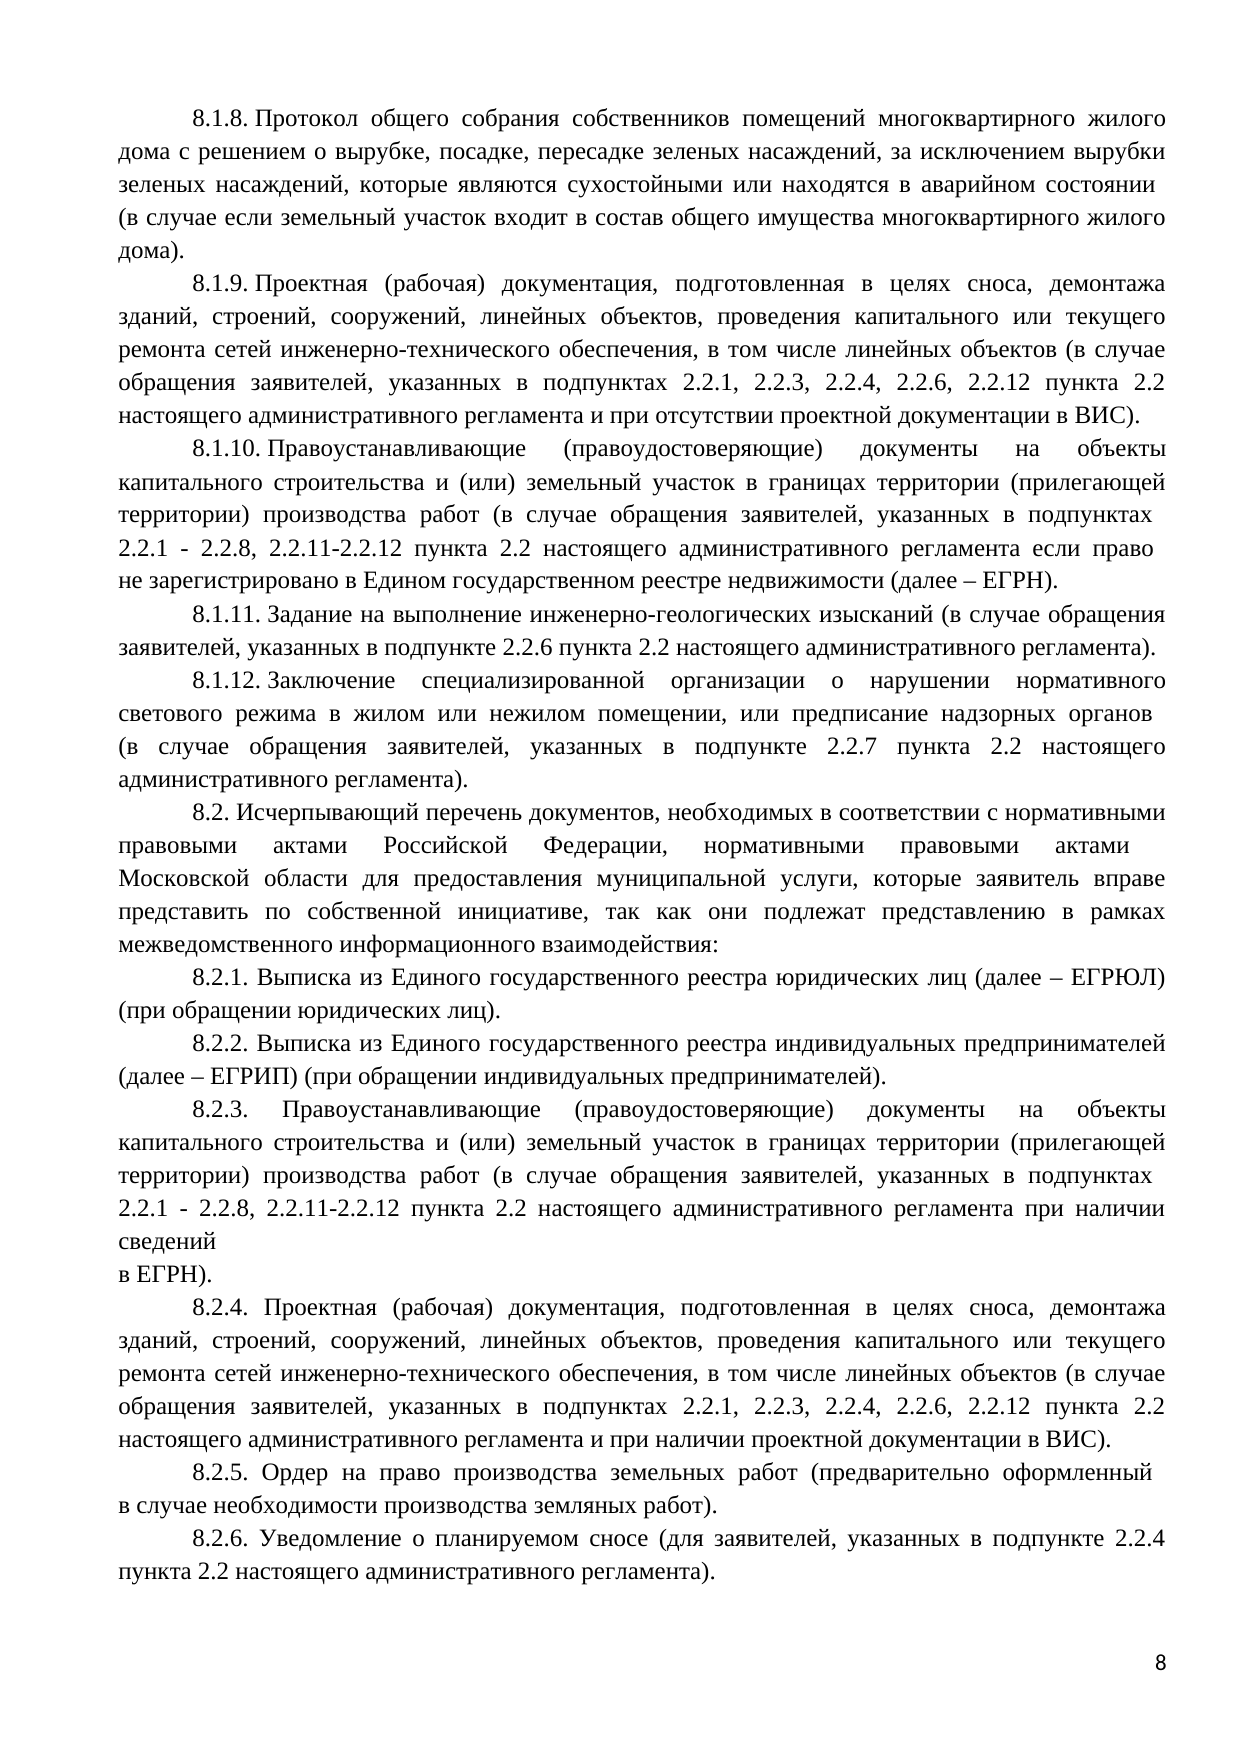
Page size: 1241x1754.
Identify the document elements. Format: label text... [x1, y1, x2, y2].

list Исчерпывающий перечень документов, необходимых в соответствии с нормативными правовыми актами Российской Федерации, нормативными правовыми актами Московской области для предоставления муниципальной услуги, которые заявитель вправе представить по собственной инициативе, так как они подлежат представлению в рамках межведомственного информационного взаимодействия: [118, 797, 1167, 958]
list 8.2.1. Выписка из Единого государственного реестра юридических лиц (далее – ЕГРЮЛ) (при обращении юридических лиц). [118, 962, 1167, 1024]
list 8.2.6. Уведомление о планируемом сносе (для заявителей, указанных в подпункте 2.2.4 пункта 2.2 настоящего административного регламента). [118, 1523, 1167, 1585]
list 8.2.5. Ордер на право производства земельных работ (предварительно оформленный в случае необходимости производства земляных работ). [118, 1457, 1167, 1519]
list Правоустанавливающие (правоудостоверяющие) документы на объекты капитального строительства и (или) земельный участок в границах территории (прилегающей территории) производства работ (в случае обращения заявителей, указанных в подпунктах 2.2.1 - 2.2.8, 2.2.11-2.2.12 пункта 2.2 настоящего административного регламента если право не зарегистрировано в Едином государственном реестре недвижимости (далее – ЕГРН). [118, 433, 1167, 594]
list 8.2.2. Выписка из Единого государственного реестра индивидуальных предпринимателей (далее – ЕГРИП) (при обращении индивидуальных предпринимателей). [118, 1028, 1167, 1090]
list Протокол общего собрания собственников помещений многоквартирного жилого дома с решением о вырубке, посадке, пересадке зеленых насаждений, за исключением вырубки зеленых насаждений, которые являются сухостойными или находятся в аварийном состоянии (в случае если земельный участок входит в состав общего имущества многоквартирного жилого дома). [118, 103, 1167, 264]
list Задание на выполнение инженерно-геологических изысканий (в случае обращения заявителей, указанных в подпункте 2.2.6 пункта 2.2 настоящего административного регламента). [118, 599, 1167, 660]
list 8.2.3. Правоустанавливающие (правоудостоверяющие) документы на объекты капитального строительства и (или) земельный участок в границах территории (прилегающей территории) производства работ (в случае обращения заявителей, указанных в подпунктах 2.2.1 - 2.2.8, 2.2.11-2.2.12 пункта 2.2 настоящего административного регламента при наличии сведений в ЕГРН). [118, 1094, 1167, 1288]
list Заключение специализированной организации о нарушении нормативного светового режима в жилом или нежилом помещении, или предписание надзорных органов (в случае обращения заявителей, указанных в подпункте 2.2.7 пункта 2.2 настоящего административного регламента). [118, 665, 1167, 792]
list 8.2.4. Проектная (рабочая) документация, подготовленная в целях сноса, демонтажа зданий, строений, сооружений, линейных объектов, проведения капитального или текущего ремонта сетей инженерно-технического обеспечения, в том числе линейных объектов (в случае обращения заявителей, указанных в подпунктах 2.2.1, 2.2.3, 2.2.4, 2.2.6, 2.2.12 пункта 2.2 настоящего административного регламента и при наличии проектной документации в ВИС). [118, 1292, 1167, 1453]
list Проектная (рабочая) документация, подготовленная в целях сноса, демонтажа зданий, строений, сооружений, линейных объектов, проведения капитального или текущего ремонта сетей инженерно-технического обеспечения, в том числе линейных объектов (в случае обращения заявителей, указанных в подпунктах 2.2.1, 2.2.3, 2.2.4, 2.2.6, 2.2.12 пункта 2.2 настоящего административного регламента и при отсутствии проектной документации в ВИС). [118, 268, 1167, 429]
